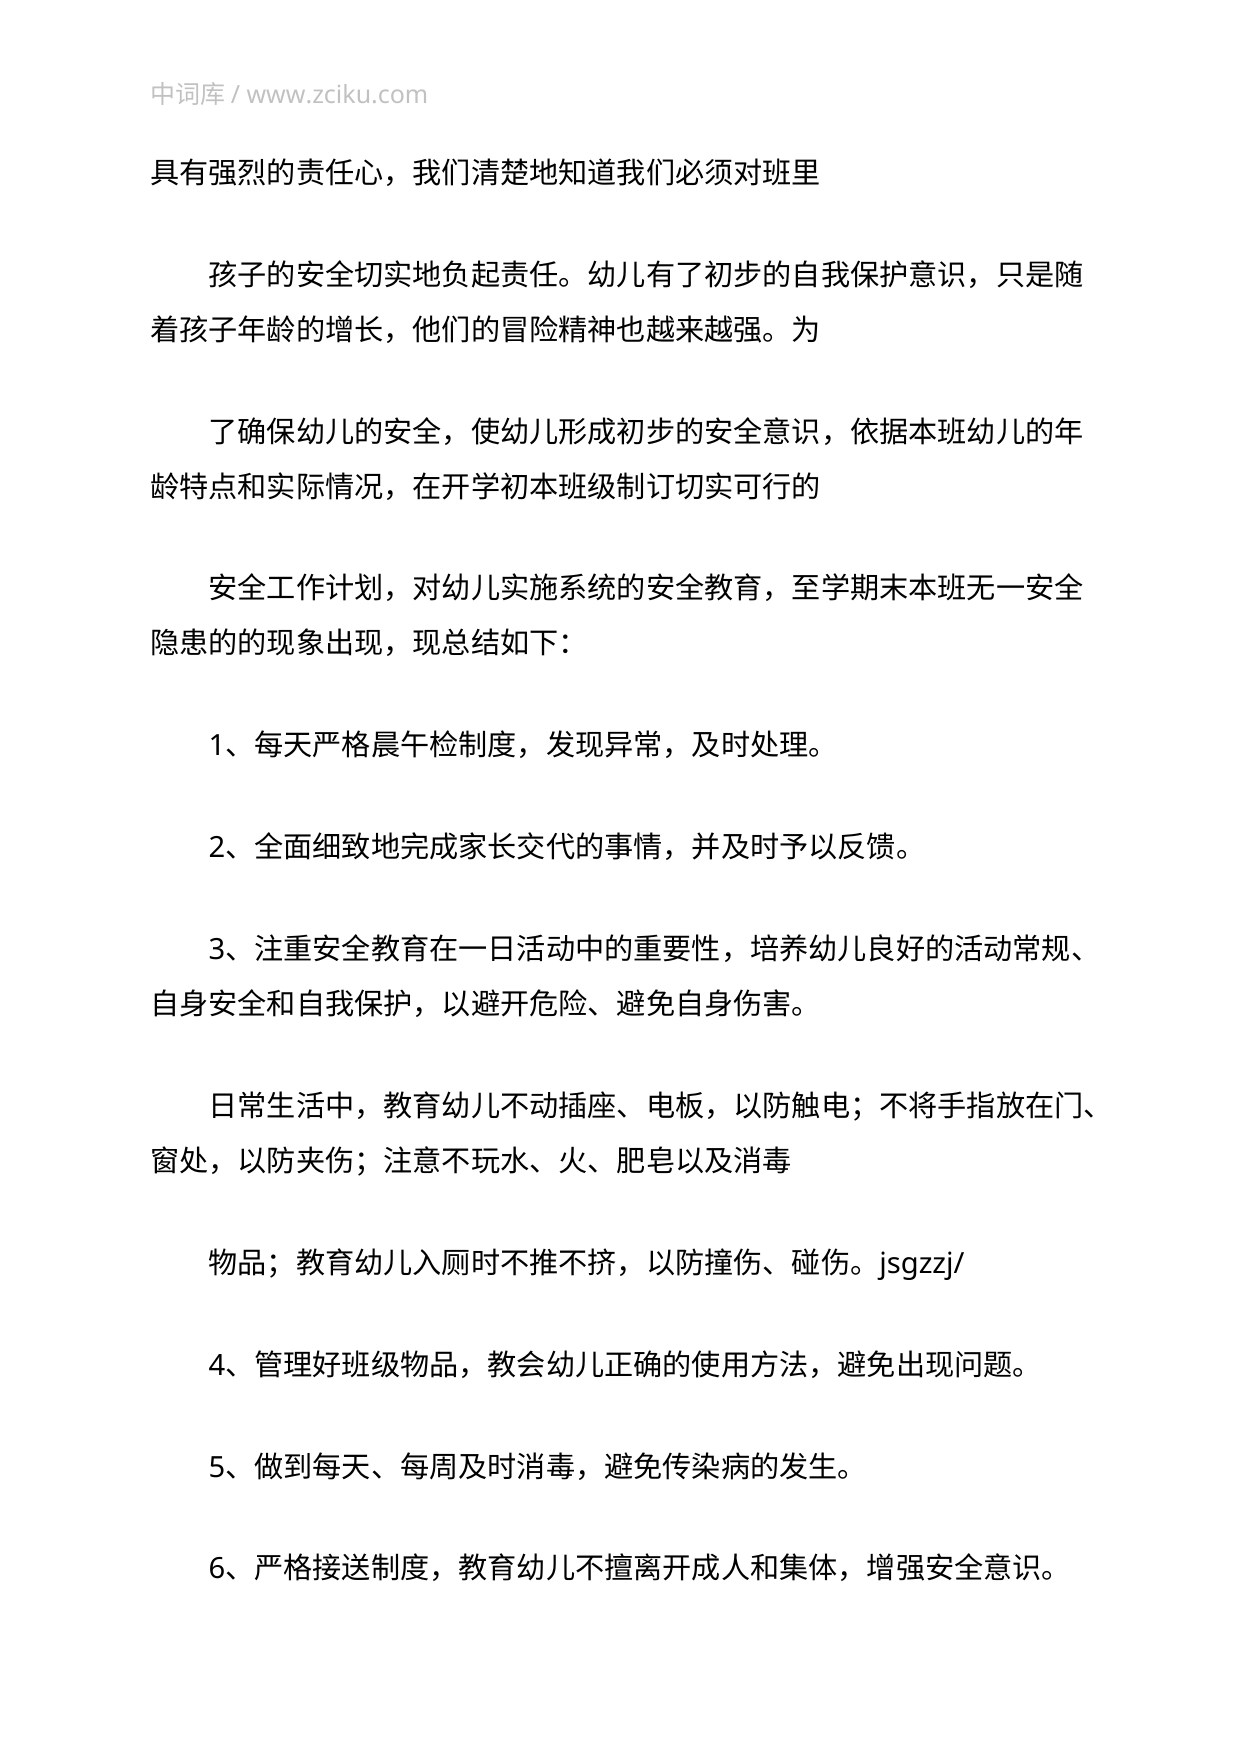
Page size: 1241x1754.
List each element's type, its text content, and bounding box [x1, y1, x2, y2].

text 安全工作计划，对幼儿实施系统的安全教育，至学期末本班无一安全隐患的的现象出现，现总结如下： [150, 565, 1090, 662]
text 1、每天严格晨午检制度，发现异常，及时处理。 [150, 722, 1090, 764]
text 孩子的安全切实地负起责任。幼儿有了初步的自我保护意识，只是随着孩子年龄的增长，他们的冒险精神也越来越强。为 [150, 252, 1090, 349]
text 3、注重安全教育在一日活动中的重要性，培养幼儿良好的活动常规、自身安全和自我保护，以避开危险、避免自身伤害。 [150, 926, 1090, 1023]
text 物品；教育幼儿入厕时不推不挤，以防撞伤、碰伤。jsgzzj/ [150, 1239, 1090, 1282]
text 4、管理好班级物品，教会幼儿正确的使用方法，避免出现问题。 [150, 1341, 1090, 1383]
text 日常生活中，教育幼儿不动插座、电板，以防触电；不将手指放在门、窗处，以防夹伤；注意不玩水、火、肥皂以及消毒 [150, 1082, 1090, 1180]
text 了确保幼儿的安全，使幼儿形成初步的安全意识，依据本班幼儿的年龄特点和实际情况，在开学初本班级制订切实可行的 [150, 408, 1090, 506]
text 2、全面细致地完成家长交代的事情，并及时予以反馈。 [150, 824, 1090, 866]
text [150, 150, 1090, 192]
text 5、做到每天、每周及时消毒，避免传染病的发生。 [150, 1443, 1090, 1486]
text 6、严格接送制度，教育幼儿不擅离开成人和集体，增强安全意识。 [150, 1545, 1090, 1587]
